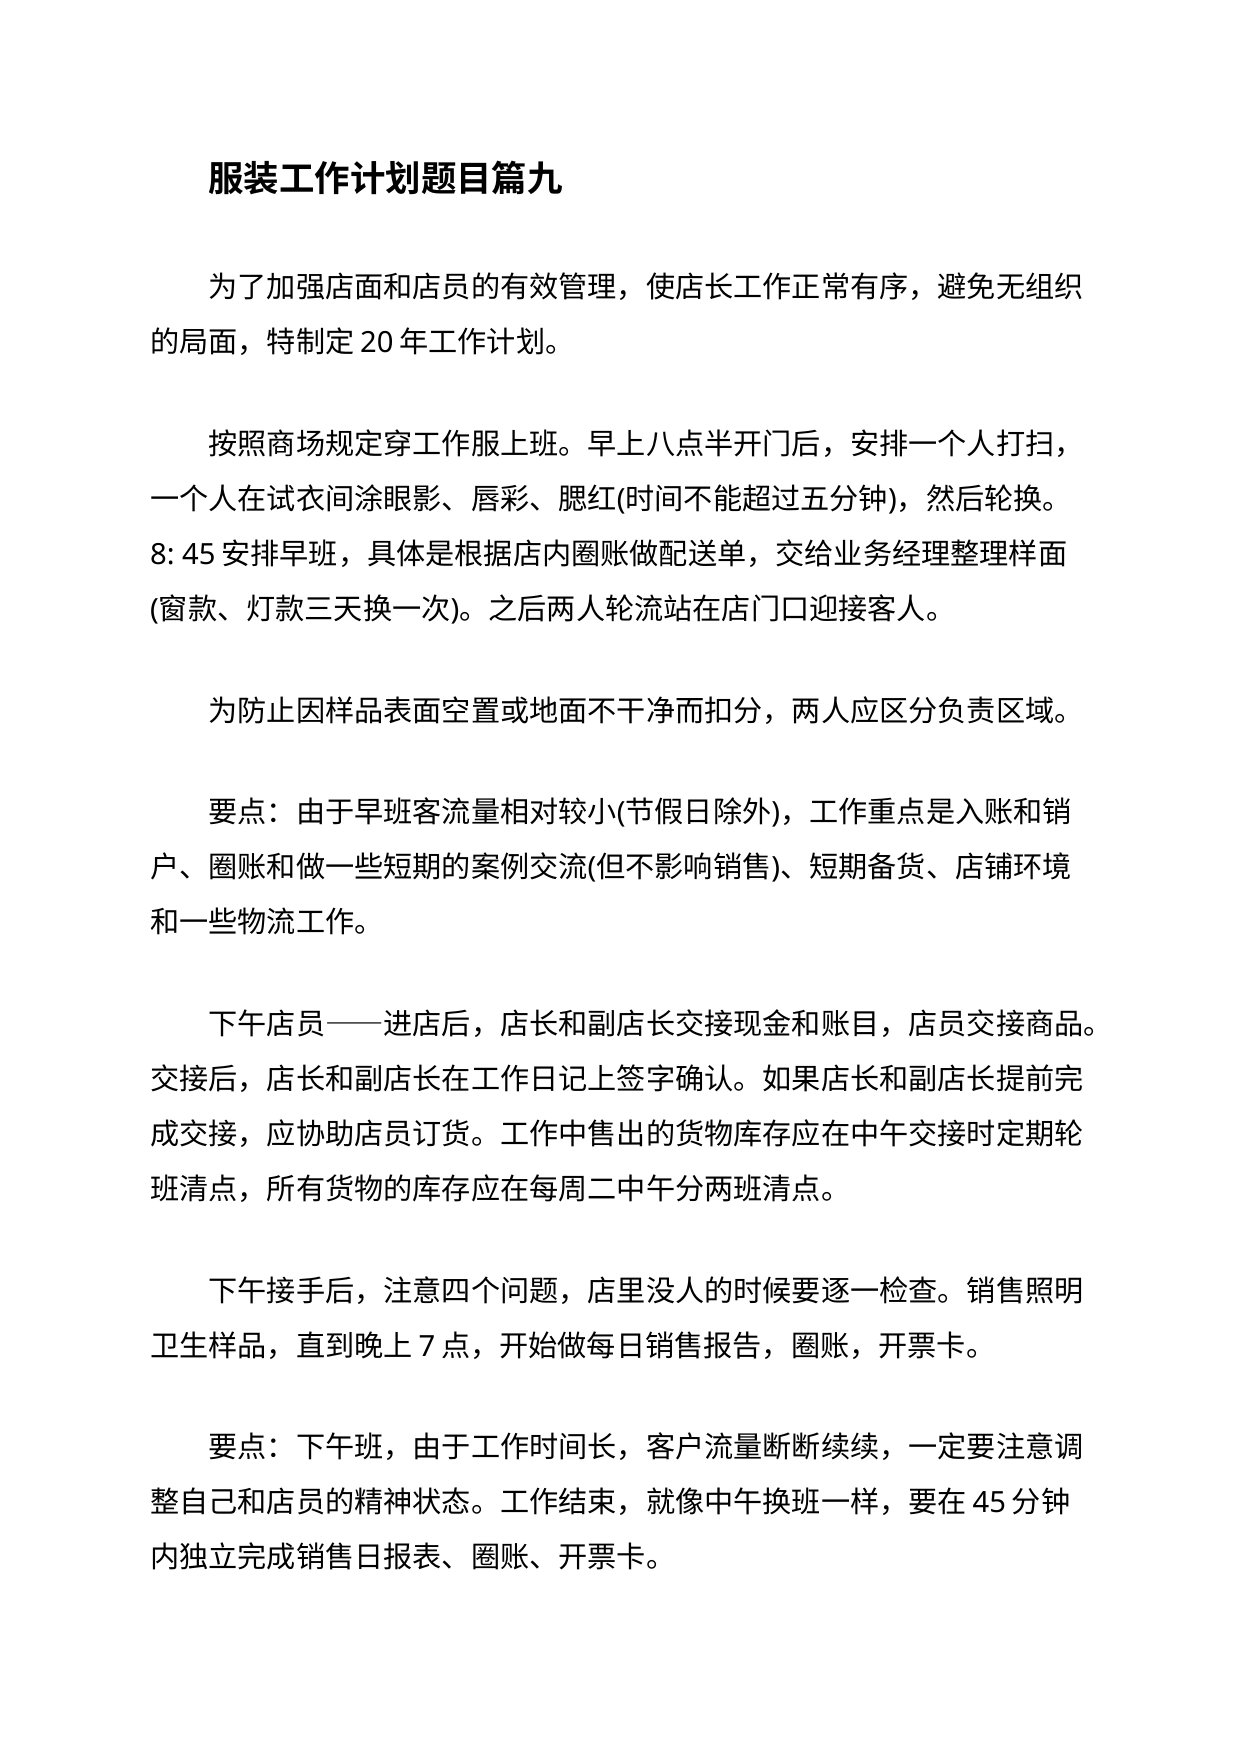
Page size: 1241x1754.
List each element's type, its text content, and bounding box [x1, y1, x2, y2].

text 按照商场规定穿工作服上班。早上八点半开门后，安排一个人打扫，一个人在试衣间涂眼影、唇彩、腮红(时间不能超过五分钟)，然后轮换。8: 45安排早班，具体是根据店内圈账做配送单，交给业务经理整理样面(窗款、灯款三天换一次)。之后两人轮流站在店门口迎接客人。 [150, 420, 1090, 628]
text 下午店员——进店后，店长和副店长交接现金和账目，店员交接商品。交接后，店长和副店长在工作日记上签字确认。如果店长和副店长提前完成交接，应协助店员订货。工作中售出的货物库存应在中午交接时定期轮班清点，所有货物的库存应在每周二中午分两班清点。 [150, 1001, 1090, 1208]
text 要点：下午班，由于工作时间长，客户流量断断续续，一定要注意调整自己和店员的精神状态。工作结束，就像中午换班一样，要在45分钟内独立完成销售日报表、圈账、开票卡。 [150, 1424, 1090, 1576]
text 要点：由于早班客流量相对较小(节假日除外)，工作重点是入账和销户、圈账和做一些短期的案例交流(但不影响销售)、短期备货、店铺环境和一些物流工作。 [150, 789, 1090, 941]
text 服装工作计划题目篇九 [150, 150, 1090, 201]
text 为防止因样品表面空置或地面不干净而扣分，两人应区分负责区域。 [150, 687, 1090, 729]
text 下午接手后，注意四个问题，店里没人的时候要逐一检查。销售照明卫生样品，直到晚上7点，开始做每日销售报告，圈账，开票卡。 [150, 1267, 1090, 1364]
text 为了加强店面和店员的有效管理，使店长工作正常有序，避免无组织的局面，特制定20年工作计划。 [150, 263, 1090, 361]
